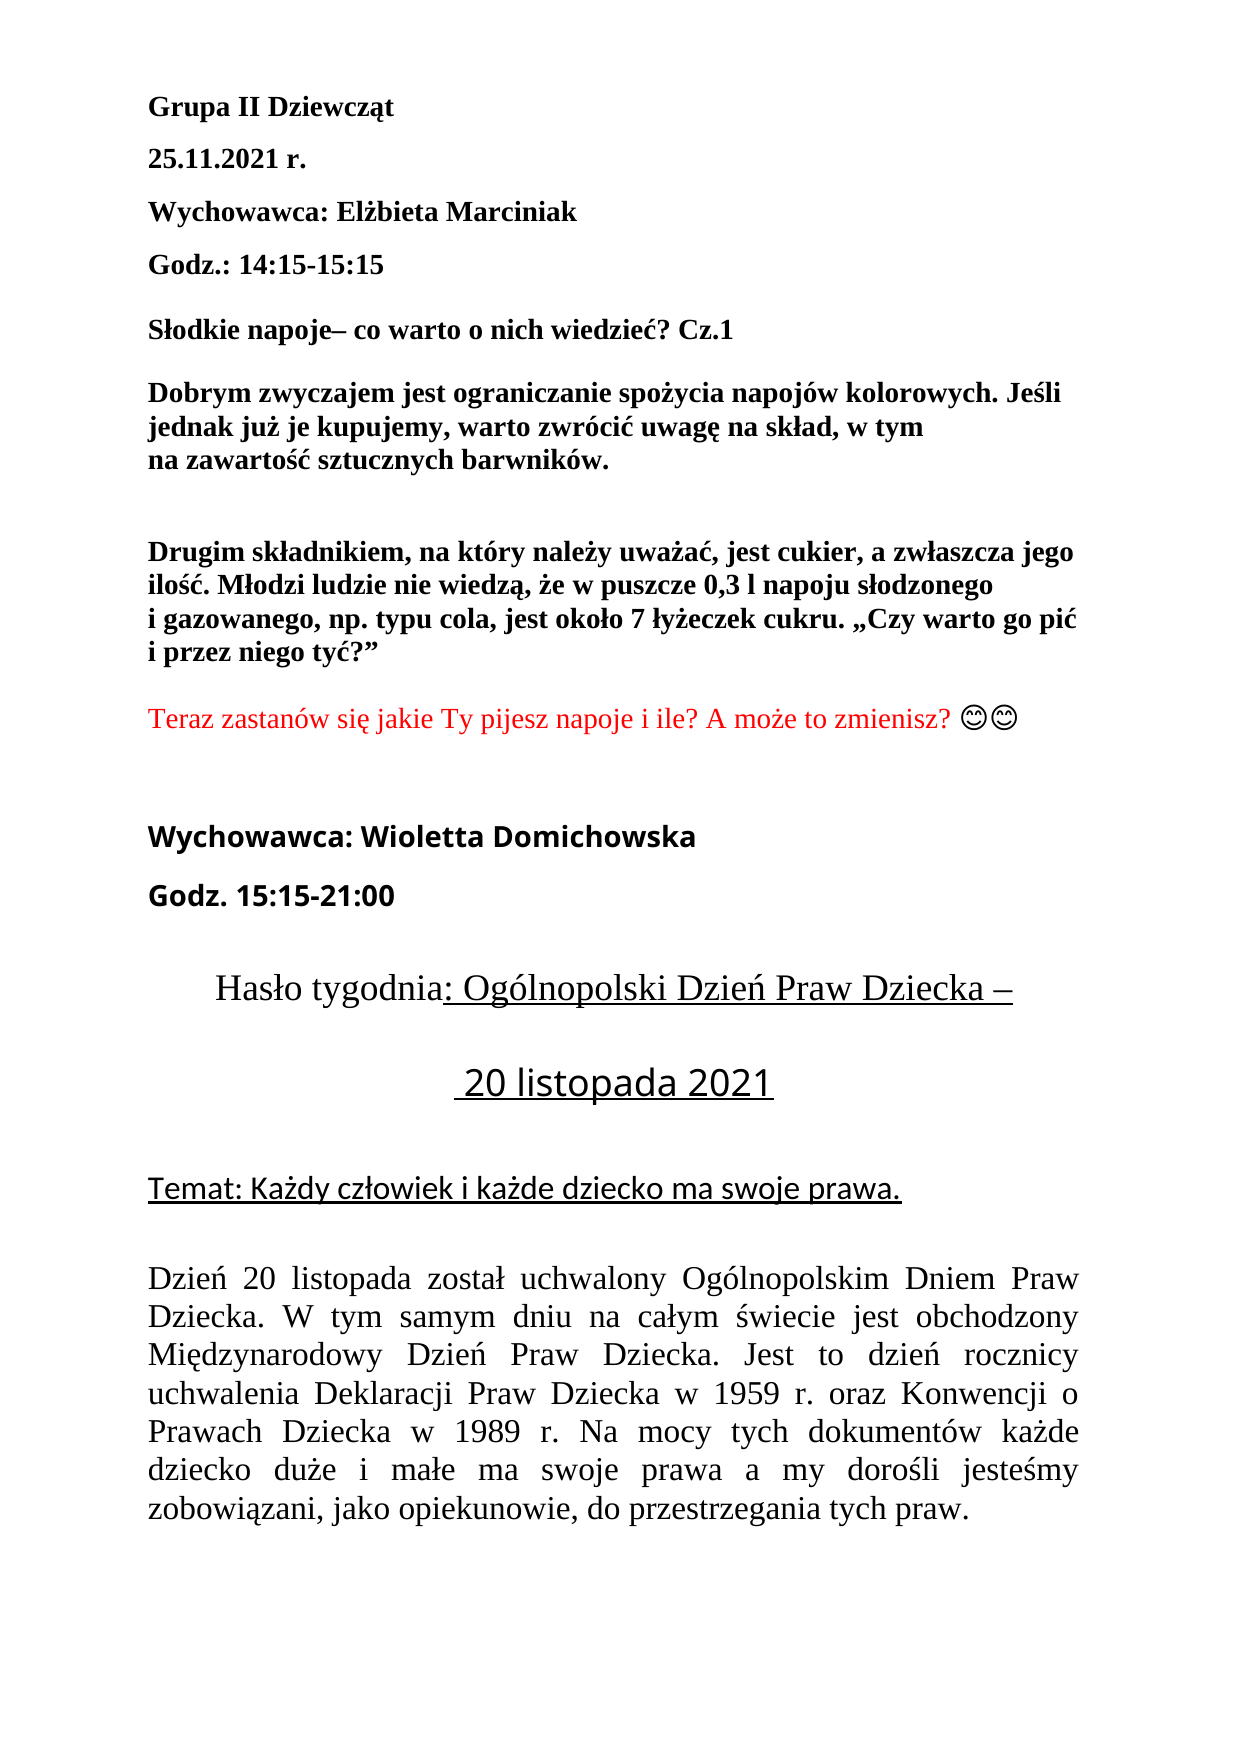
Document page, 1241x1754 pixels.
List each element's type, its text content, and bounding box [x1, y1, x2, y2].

text Słodkie napoje– co warto o nich wiedzieć? Cz.1 [148, 312, 1093, 346]
text Drugim składnikiem, na który należy uważać, jest cukier, a zwłaszcza jego ilość. Młodzi ludzie nie wiedzą, że w puszcze 0,3 l napoju słodzonego i gazowanego, np. typu cola, jest około 7 łyżeczek cukru. „Czy warto go pić i przez niego tyć?” [148, 534, 1093, 668]
text Temat: Każdy człowiek i każde dziecko ma swoje prawa. [148, 1167, 1093, 1207]
text Hasło tygodnia: Ogólnopolski Dzień Praw Dziecka – [148, 966, 1080, 1009]
text Wychowawca: Wioletta Domichowska [148, 816, 1093, 856]
text Dobrym zwyczajem jest ograniczanie spożycia napojów kolorowych. Jeśli jednak już je kupujemy, warto zwrócić uwagę na skład, w tym na zawartość sztucznych barwników. [148, 375, 1093, 504]
text Dzień 20 listopada został uchwalony Ogólnopolskim Dniem Praw Dziecka. W tym samym dniu na całym świecie jest obchodzony Międzynarodowy Dzień Praw Dziecka. Jest to dzień rocznicy uchwalenia Deklaracji Praw Dziecka w 1959 r. oraz Konwencji o Prawach Dziecka w 1989 r. Na mocy tych dokumentów każde dziecko duże i małe ma swoje prawa a my dorośli jesteśmy zobowiązani, jako opiekunowie, do przestrzegania tych praw. [148, 1258, 1080, 1526]
text 25.11.2021 r. [148, 141, 1093, 175]
text Grupa II Dziewcząt [148, 89, 1093, 122]
text Godz. 15:15-21:00 [148, 875, 1093, 915]
text Godz.: 14:15-15:15 [148, 247, 1093, 281]
text 20 listopada 2021 [148, 1056, 1080, 1107]
text Teraz zastanów się jakie Ty pijesz napoje i ile? A może to zmienisz? 😊😊 [148, 697, 1093, 737]
text Wychowawca: Elżbieta Marciniak [148, 194, 1093, 228]
